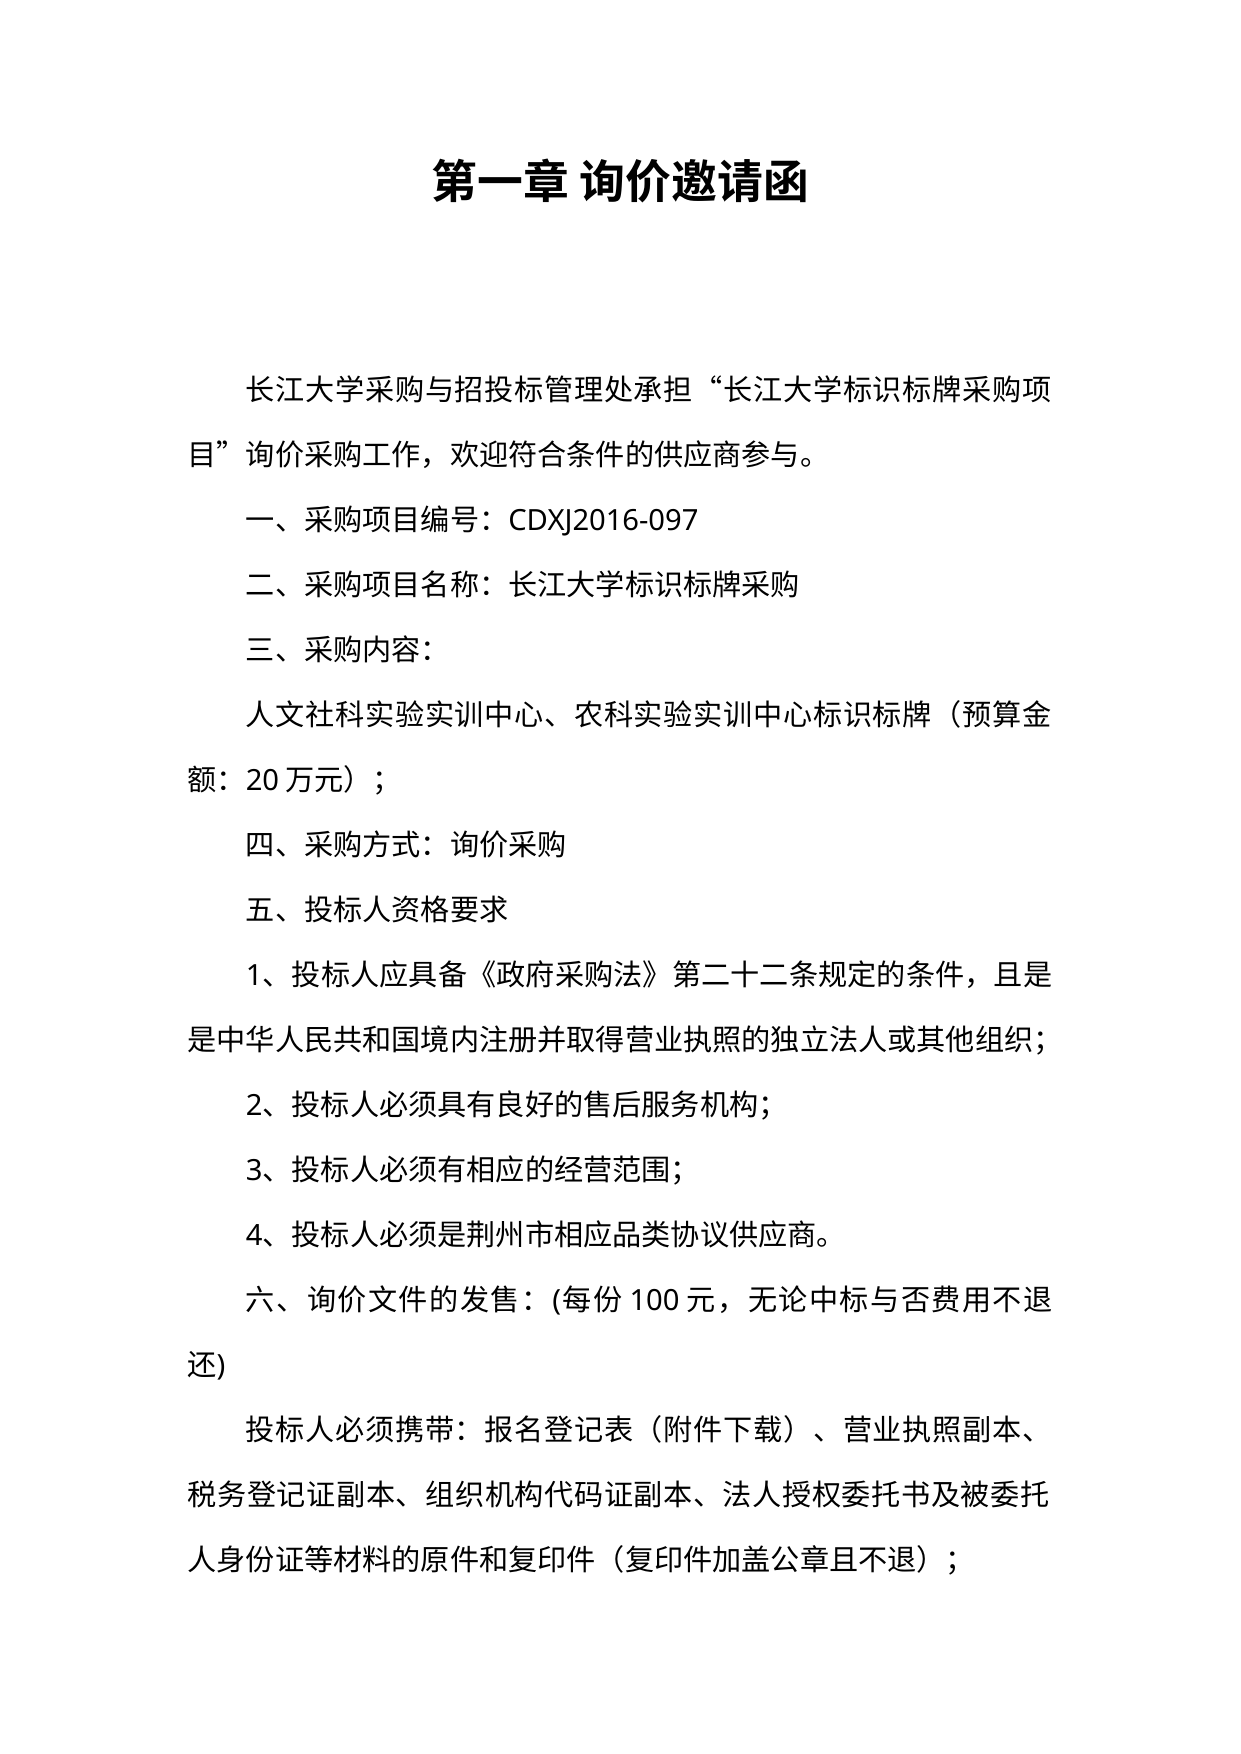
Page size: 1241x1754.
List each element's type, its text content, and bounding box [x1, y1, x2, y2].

text 六、询价文件的发售：(每份100元，无论中标与否费用不退还) [187, 1265, 1053, 1395]
text 投标人必须携带：报名登记表（附件下载）、营业执照副本、税务登记证副本、组织机构代码证副本、法人授权委托书及被委托人身份证等材料的原件和复印件（复印件加盖公章且不退）； [187, 1395, 1053, 1590]
text 二、采购项目名称：长江大学标识标牌采购 [187, 550, 1053, 615]
subtitle 第一章 询价邀请函 [187, 129, 1053, 227]
text 三、采购内容： [187, 615, 1053, 680]
text 1、投标人应具备《政府采购法》第二十二条规定的条件，且是是中华人民共和国境内注册并取得营业执照的独立法人或其他组织； [187, 940, 1053, 1070]
text 长江大学采购与招投标管理处承担“长江大学标识标牌采购项目”询价采购工作，欢迎符合条件的供应商参与。 [187, 355, 1053, 485]
text 人文社科实验实训中心、农科实验实训中心标识标牌（预算金额：20万元）； [187, 680, 1053, 810]
text 五、投标人资格要求 [187, 875, 1053, 940]
text 4、投标人必须是荆州市相应品类协议供应商。 [187, 1200, 1053, 1265]
text 2、投标人必须具有良好的售后服务机构； [187, 1070, 1053, 1135]
text 3、投标人必须有相应的经营范围； [187, 1135, 1053, 1200]
text 四、采购方式：询价采购 [187, 810, 1053, 875]
text 一、采购项目编号：CDXJ2016-097 [187, 485, 1053, 550]
